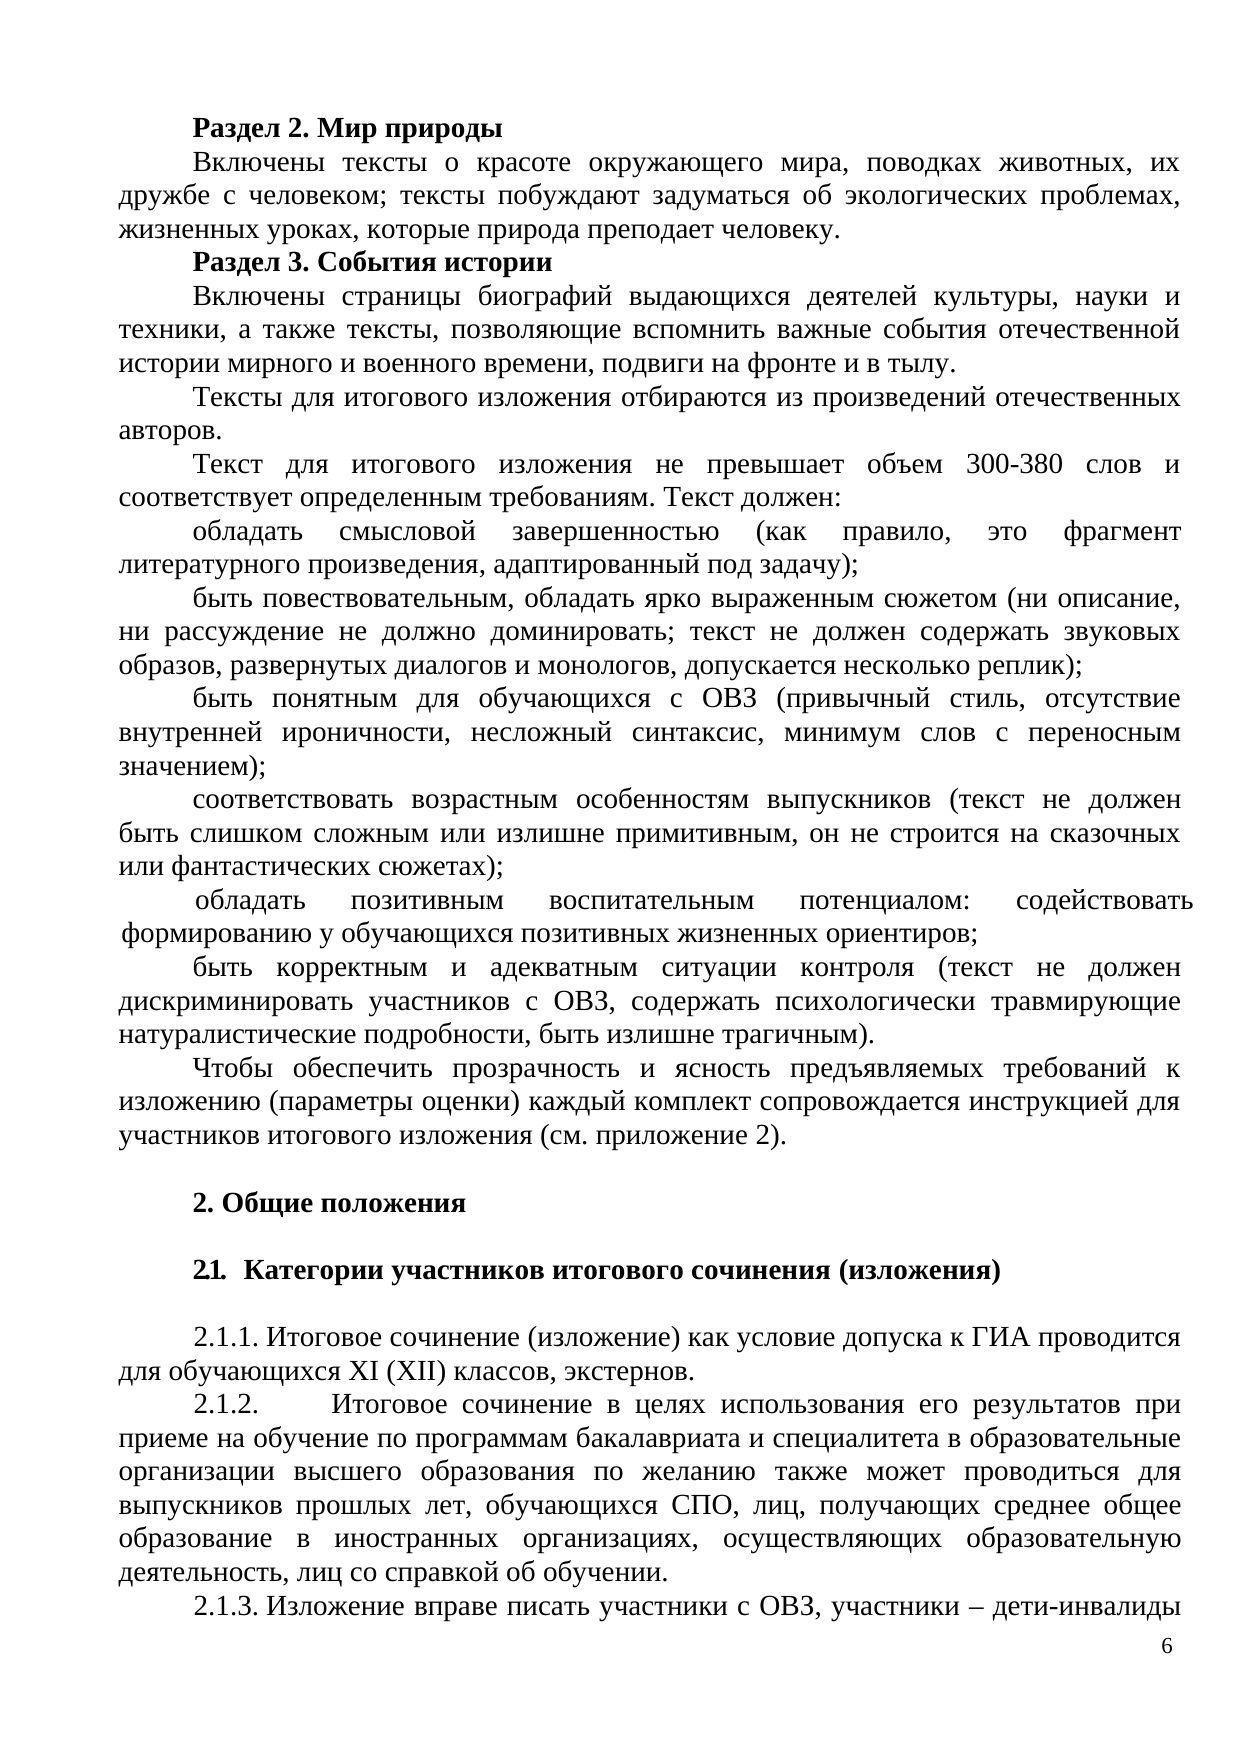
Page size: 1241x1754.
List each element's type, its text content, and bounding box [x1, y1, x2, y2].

list Итоговое сочинение (изложение) как условие допуска к ГИА проводится для обучающихся XI (XII) классов, экстернов. [118, 1319, 1181, 1386]
text обладать позитивным воспитательным потенциалом: содействовать формированию у обучающихся позитивных жизненных ориентиров; [121, 882, 1194, 949]
text соответствовать возрастным особенностям выпускников (текст не должен быть слишком сложным или излишне примитивным, он не строится на сказочных или фантастических сюжетах); [118, 781, 1182, 882]
subtitle Общие положения [192, 1185, 1194, 1218]
text Раздел 3. События истории [118, 244, 1181, 278]
list Итоговое сочинение в целях использования его результатов при приеме на обучение по программам бакалавриата и специалитета в образовательные организации высшего образования по желанию также может проводиться для выпускников прошлых лет, обучающихся СПО, лиц, получающих среднее общее образование в иностранных организациях, осуществляющих образовательную деятельность, лиц со справкой об обучении. [118, 1386, 1182, 1588]
text быть повествовательным, обладать ярко выраженным сюжетом (ни описание, ни рассуждение не должно доминировать; текст не должен содержать звуковых образов, развернутых диалогов и монологов, допускается несколько реплик); [118, 580, 1181, 681]
text быть корректным и адекватным ситуации контроля (текст не должен дискриминировать участников с ОВЗ, содержать психологически травмирующие натуралистические подробности, быть излишне трагичным). [118, 949, 1182, 1050]
text Раздел 2. Мир природы [118, 110, 1181, 144]
text Включены страницы биографий выдающихся деятелей культуры, науки и техники, а также тексты, позволяющие вспомнить важные события отечественной истории мирного и военного времени, подвиги на фронте и в тылу. [118, 278, 1181, 379]
text Тексты для итогового изложения отбираются из произведений отечественных авторов. [118, 379, 1181, 446]
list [118, 1588, 1182, 1621]
text обладать смысловой завершенностью (как правило, это фрагмент литературного произведения, адаптированный под задачу); [118, 513, 1182, 580]
text Текст для итогового изложения не превышает объем 300-380 слов и соответствует определенным требованиям. Текст должен: [118, 446, 1181, 513]
subtitle Категории участников итогового сочинения (изложения) [118, 1252, 1194, 1286]
text быть понятным для обучающихся с ОВЗ (привычный стиль, отсутствие внутренней ироничности, несложный синтаксис, минимум слов с переносным значением); [118, 681, 1182, 781]
text Включены тексты о красоте окружающего мира, поводках животных, их дружбе с человеком; тексты побуждают задуматься об экологических проблемах, жизненных уроках, которые природа преподает человеку. [118, 144, 1181, 244]
text Чтобы обеспечить прозрачность и ясность предъявляемых требований к изложению (параметры оценки) каждый комплект сопровождается инструкцией для участников итогового изложения (см. приложение 2). [118, 1050, 1181, 1151]
